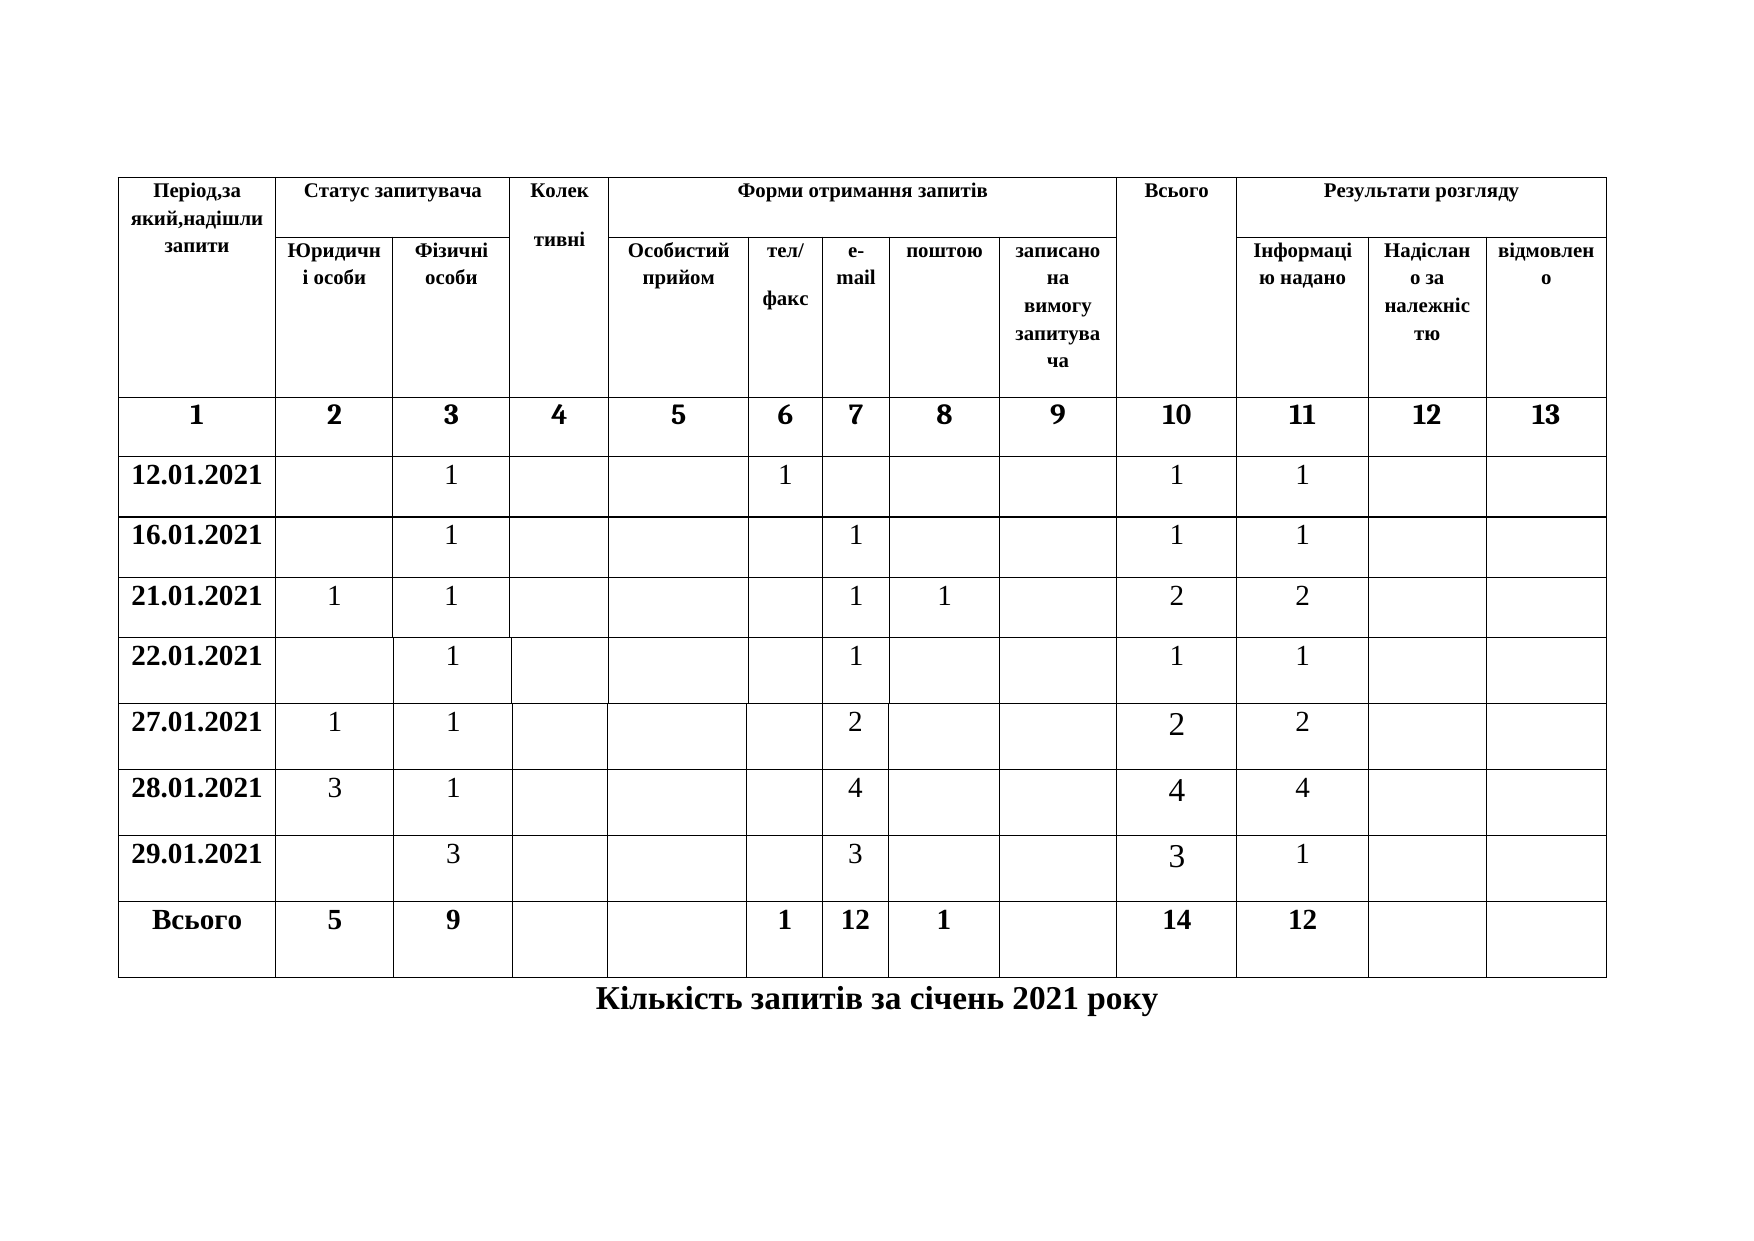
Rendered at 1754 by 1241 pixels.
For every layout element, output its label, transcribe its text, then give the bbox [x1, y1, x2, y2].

table_cell [1487, 704, 1606, 769]
table_cell 10 [1117, 398, 1236, 456]
table_cell [749, 638, 822, 703]
table_cell 2 [1117, 704, 1236, 769]
table_header Форми отримання запитів [609, 178, 1116, 237]
table_cell [1369, 518, 1486, 577]
table_cell [1487, 902, 1606, 977]
table_cell 16.01.2021 [119, 518, 275, 577]
table_cell [1369, 704, 1486, 769]
table_cell [749, 518, 822, 577]
table_cell 9 [1000, 398, 1116, 456]
table_cell 1 [394, 638, 511, 703]
table_header Результати розгляду [1237, 178, 1606, 237]
table_cell e-mail [823, 238, 889, 397]
table_cell тел/ факс [749, 238, 822, 397]
table_cell 12 [1237, 902, 1368, 977]
table_cell [1000, 902, 1116, 977]
table_cell 4 [510, 398, 608, 456]
table_cell 1 [749, 457, 822, 516]
table_cell 1 [1237, 836, 1368, 901]
table_cell 5 [276, 902, 393, 977]
table_cell [1487, 836, 1606, 901]
table_cell Надіслано за належністю [1369, 238, 1486, 397]
table_cell 12.01.2021 [119, 457, 275, 516]
table_cell 5 [609, 398, 748, 456]
table_cell 4 [1117, 770, 1236, 835]
table_cell [510, 578, 608, 637]
table_cell [609, 578, 748, 637]
table_cell 1 [823, 518, 889, 577]
table_cell [510, 457, 608, 516]
table_cell 3 [394, 836, 512, 901]
table_cell 1 [889, 902, 999, 977]
table_cell [890, 518, 999, 577]
table_cell 1 [890, 578, 999, 637]
table_cell [276, 518, 392, 577]
table_cell 3 [1117, 836, 1236, 901]
table_cell 28.01.2021 [119, 770, 275, 835]
table_cell [1487, 770, 1606, 835]
table_cell 8 [890, 398, 999, 456]
table_cell [889, 704, 999, 769]
table_cell 1 [1117, 518, 1236, 577]
table_cell 3 [276, 770, 393, 835]
table_cell [1000, 578, 1116, 637]
table_cell [1369, 578, 1486, 637]
table_cell [276, 457, 392, 516]
table_cell 11 [1237, 398, 1368, 456]
table_cell 1 [1117, 457, 1236, 516]
table_cell [1369, 770, 1486, 835]
table_cell 2 [1237, 578, 1368, 637]
table_cell [1369, 638, 1486, 703]
table_cell 2 [276, 398, 392, 456]
table_cell Фізичні особи [393, 238, 509, 397]
table_cell 1 [1237, 518, 1368, 577]
table_cell [749, 578, 822, 637]
table_cell поштою [890, 238, 999, 397]
table_cell Юридичні особи [276, 238, 392, 397]
table_cell [889, 770, 999, 835]
table_cell [1487, 638, 1606, 703]
table_cell [1000, 770, 1116, 835]
table_cell записано на вимогу запитувача [1000, 238, 1116, 397]
table_cell 1 [393, 578, 509, 637]
table_cell 2 [823, 704, 888, 769]
table_cell [510, 518, 608, 577]
table_cell 21.01.2021 [119, 578, 275, 637]
table_cell відмовлено [1487, 238, 1606, 397]
table_cell 1 [1237, 457, 1368, 516]
table_cell [513, 704, 607, 769]
table_cell 2 [1117, 578, 1236, 637]
table_cell 3 [393, 398, 509, 456]
table_cell [889, 836, 999, 901]
table_header Колек тивні [510, 178, 608, 397]
table_cell 1 [393, 518, 509, 577]
table_cell 3 [823, 836, 888, 901]
table_cell 1 [394, 770, 512, 835]
table_cell [276, 638, 393, 703]
table_cell [890, 457, 999, 516]
text Кількість запитів за січень 2021 року [118, 978, 1636, 1017]
table_cell 6 [749, 398, 822, 456]
table_cell 22.01.2021 [119, 638, 275, 703]
table_header Статус запитувача [276, 178, 509, 237]
table_cell 1 [119, 398, 275, 456]
table_cell 1 [1237, 638, 1368, 703]
table_cell [1369, 902, 1486, 977]
table_cell 1 [823, 578, 889, 637]
table_cell [608, 902, 746, 977]
table_cell 29.01.2021 [119, 836, 275, 901]
table_cell [608, 836, 746, 901]
table_cell Особистий прийом [609, 238, 748, 397]
table_cell [747, 836, 822, 901]
table_cell [1000, 836, 1116, 901]
table_cell [609, 518, 748, 577]
table_header Всього [1117, 178, 1236, 397]
table_cell [1369, 457, 1486, 516]
table_cell [747, 704, 822, 769]
table_cell 12 [1369, 398, 1486, 456]
table_cell [513, 836, 607, 901]
table_cell 1 [394, 704, 512, 769]
table_cell 14 [1117, 902, 1236, 977]
table_cell [513, 770, 607, 835]
table_cell 13 [1487, 398, 1606, 456]
table_cell Інформацію надано [1237, 238, 1368, 397]
table_cell [1487, 518, 1606, 577]
table_cell 1 [823, 638, 889, 703]
table_cell 1 [747, 902, 822, 977]
table_cell 7 [823, 398, 889, 456]
table_cell 9 [394, 902, 512, 977]
table_cell [1000, 638, 1116, 703]
table_cell [1000, 518, 1116, 577]
table_cell [608, 704, 746, 769]
table_cell [1000, 457, 1116, 516]
table_cell [1000, 704, 1116, 769]
table_cell [1487, 578, 1606, 637]
table_cell [823, 457, 889, 516]
table_header Період,за який,надішли запити [119, 178, 275, 397]
table_cell [1369, 836, 1486, 901]
table_cell [890, 638, 999, 703]
table_cell 1 [393, 457, 509, 516]
table_cell [747, 770, 822, 835]
table_cell Всього [119, 902, 275, 977]
table_cell 4 [1237, 770, 1368, 835]
table_cell [276, 836, 393, 901]
table_cell 1 [276, 704, 393, 769]
table_cell [513, 902, 607, 977]
table_cell [609, 457, 748, 516]
table_cell 12 [823, 902, 888, 977]
table_cell [608, 770, 746, 835]
table_cell 1 [276, 578, 392, 637]
table_cell [609, 638, 748, 703]
table_cell [512, 638, 608, 703]
table_cell 27.01.2021 [119, 704, 275, 769]
table_cell 4 [823, 770, 888, 835]
table_cell 1 [1117, 638, 1236, 703]
table_cell 2 [1237, 704, 1368, 769]
table_cell [1487, 457, 1606, 516]
